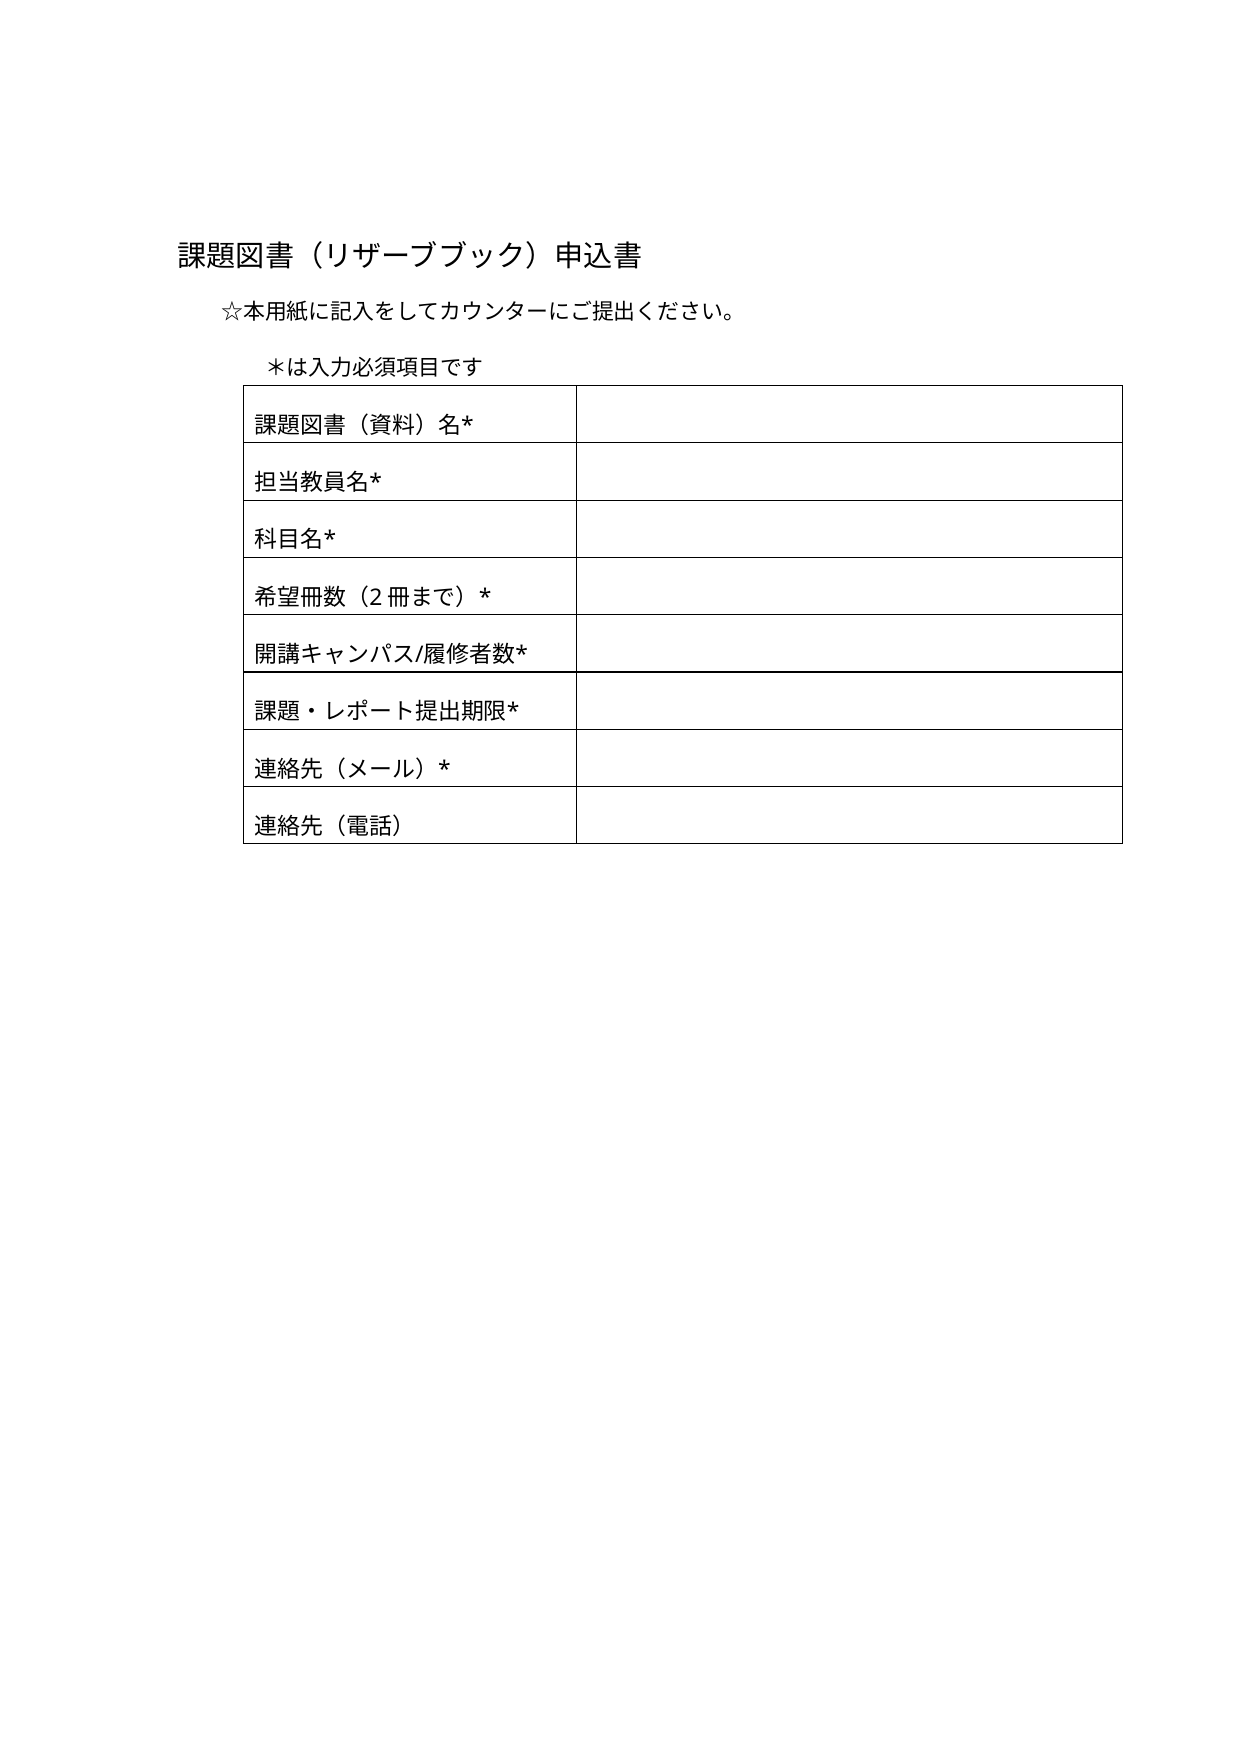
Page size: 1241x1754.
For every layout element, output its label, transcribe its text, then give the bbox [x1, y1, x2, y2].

table_cell [577, 673, 1122, 729]
table_cell [577, 615, 1122, 671]
table_cell 科目名* [244, 501, 576, 557]
table_cell [577, 443, 1122, 499]
table_cell 希望冊数（2冊まで）* [244, 558, 576, 614]
table_cell 開講キャンパス/履修者数* [244, 615, 576, 671]
text ＊は入力必須項目です [177, 347, 1107, 385]
table_cell 担当教員名* [244, 443, 576, 499]
table_cell [577, 730, 1122, 786]
table_cell [577, 501, 1122, 557]
table_cell 連絡先（電話） [244, 787, 576, 843]
table_cell 課題・レポート提出期限* [244, 673, 576, 729]
table_cell 連絡先（メール）* [244, 730, 576, 786]
text 課題図書（リザーブブック）申込書 [177, 216, 1107, 291]
table_cell [577, 787, 1122, 843]
table_header 課題図書（資料）名* [244, 386, 576, 442]
table_header [577, 386, 1122, 442]
text ☆本用紙に記入をしてカウンターにご提出ください。 [177, 291, 1107, 329]
table_cell [577, 558, 1122, 614]
